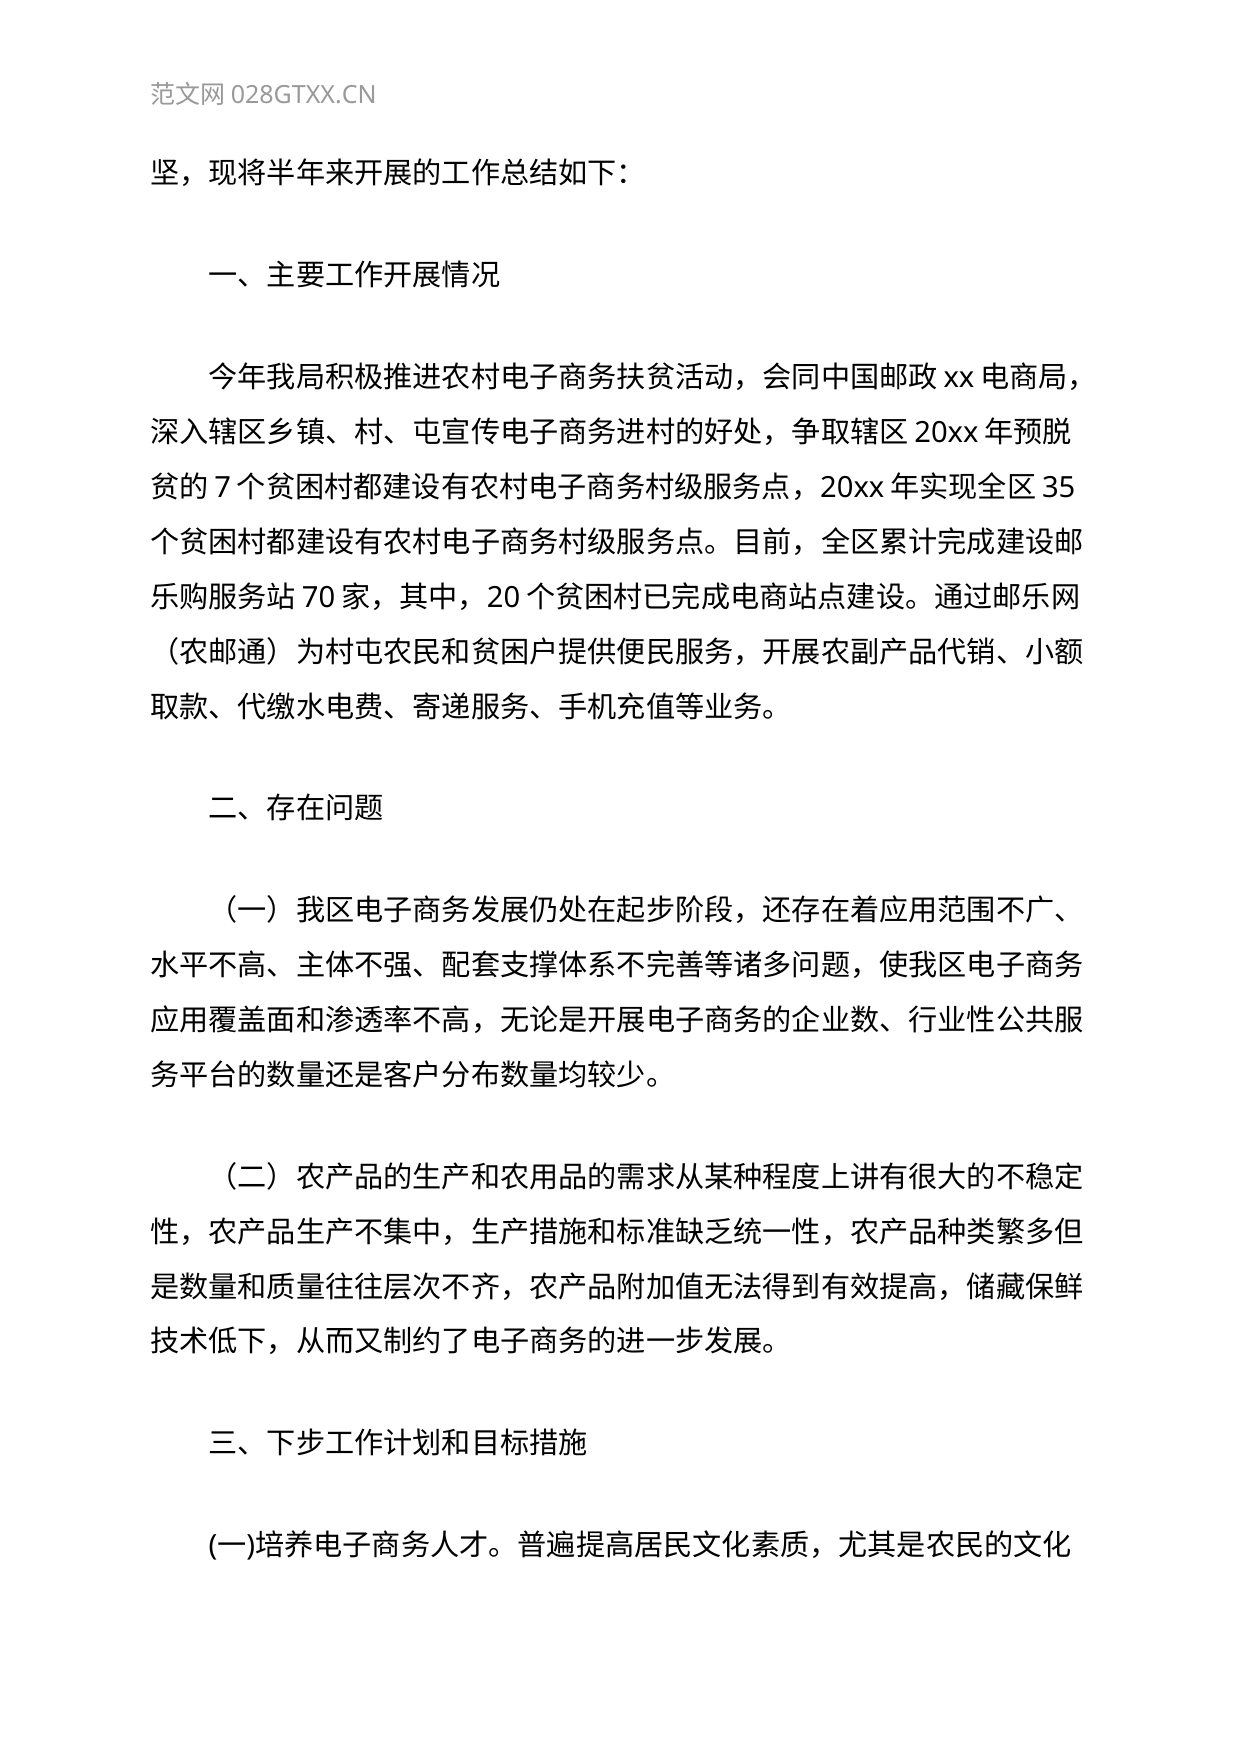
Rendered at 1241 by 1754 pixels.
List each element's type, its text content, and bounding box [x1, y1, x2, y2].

text 今年我局积极推进农村电子商务扶贫活动，会同中国邮政xx电商局，深入辖区乡镇、村、屯宣传电子商务进村的好处，争取辖区20xx年预脱贫的7个贫困村都建设有农村电子商务村级服务点，20xx年实现全区35个贫困村都建设有农村电子商务村级服务点。目前，全区累计完成建设邮乐购服务站70家，其中，20个贫困村已完成电商站点建设。通过邮乐网（农邮通）为村屯农民和贫困户提供便民服务，开展农副产品代销、小额取款、代缴水电费、寄递服务、手机充值等业务。 [150, 353, 1090, 726]
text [150, 1522, 1090, 1564]
text （一）我区电子商务发展仍处在起步阶段，还存在着应用范围不广、水平不高、主体不强、配套支撑体系不完善等诸多问题，使我区电子商务应用覆盖面和渗透率不高，无论是开展电子商务的企业数、行业性公共服务平台的数量还是客户分布数量均较少。 [150, 887, 1090, 1094]
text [150, 150, 1090, 192]
text （二）农产品的生产和农用品的需求从某种程度上讲有很大的不稳定性，农产品生产不集中，生产措施和标准缺乏统一性，农产品种类繁多但是数量和质量往往层次不齐，农产品附加值无法得到有效提高，储藏保鲜技术低下，从而又制约了电子商务的进一步发展。 [150, 1153, 1090, 1360]
text 二、存在问题 [150, 785, 1090, 827]
text 三、下步工作计划和目标措施 [150, 1420, 1090, 1462]
text 一、主要工作开展情况 [150, 252, 1090, 294]
